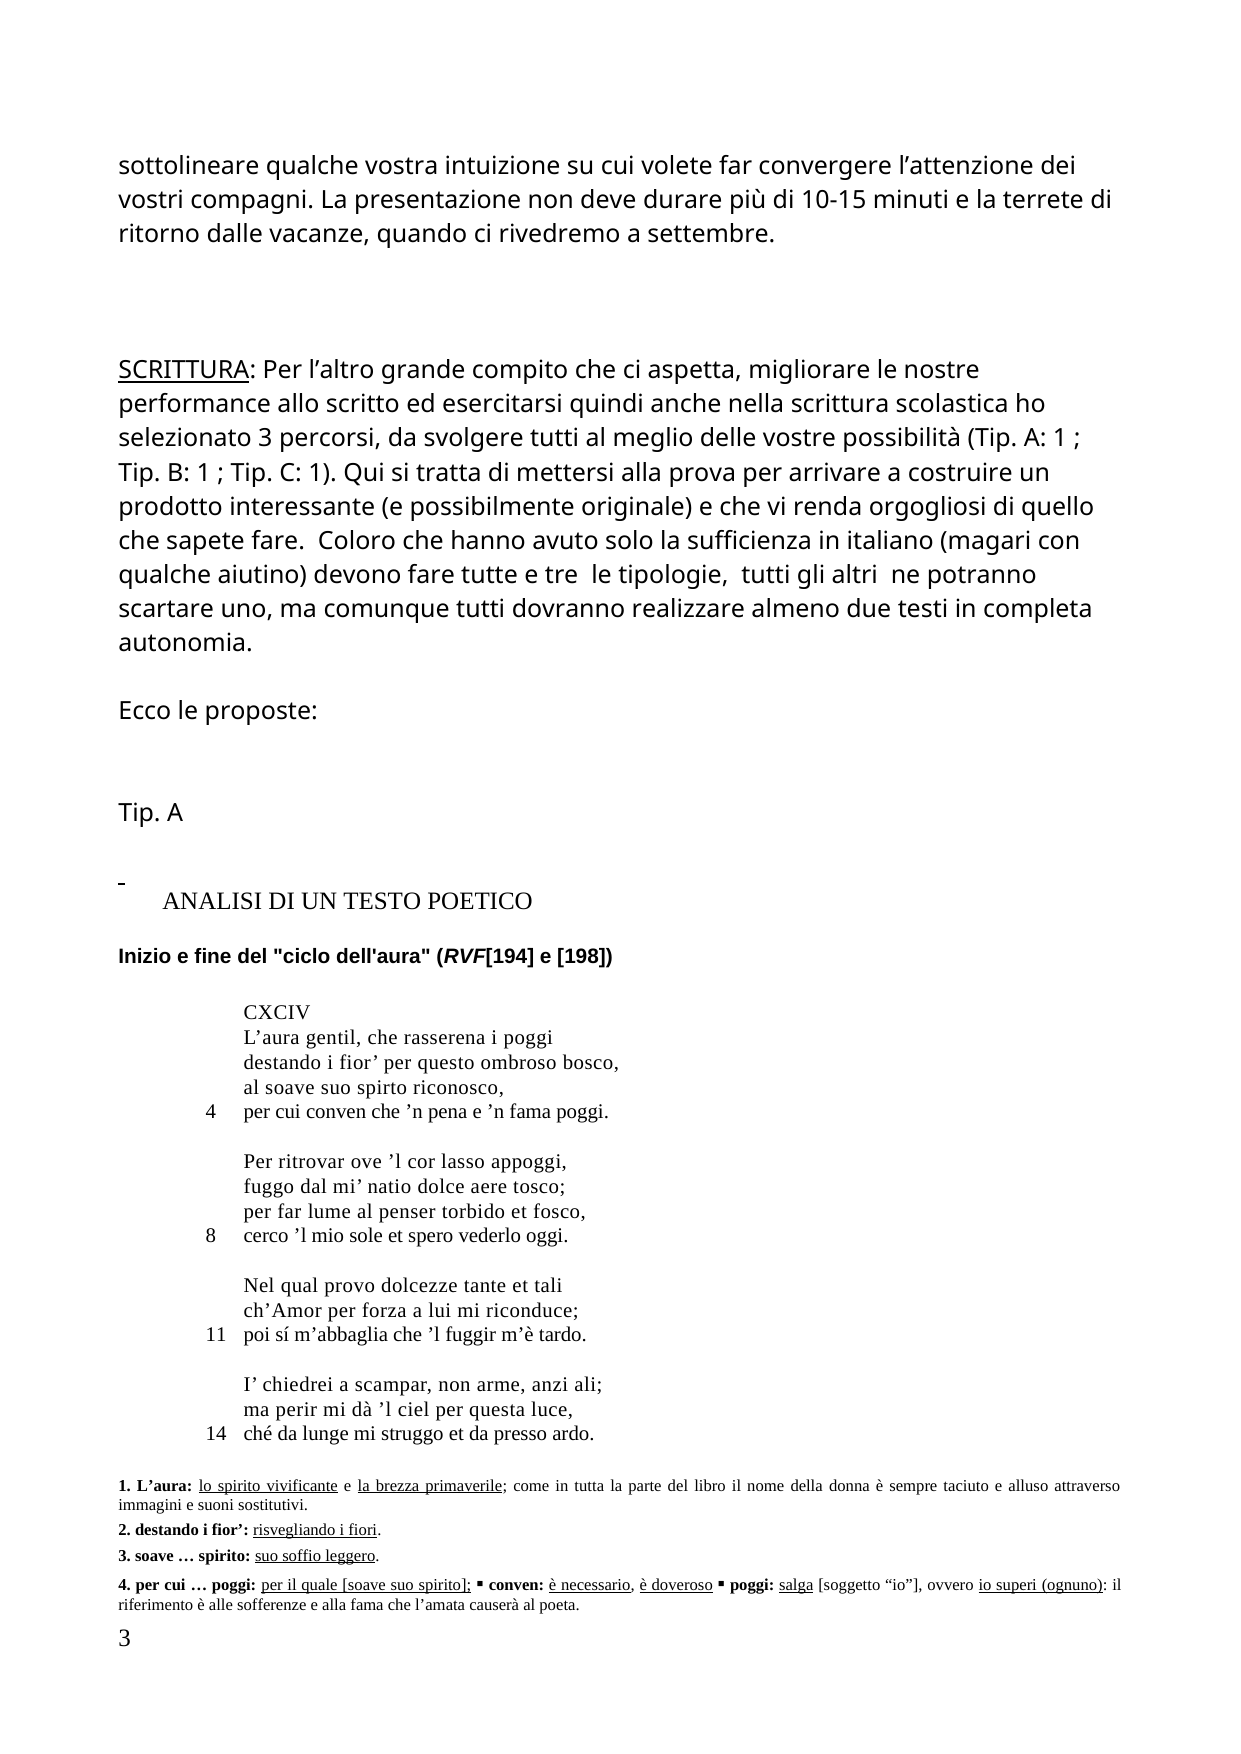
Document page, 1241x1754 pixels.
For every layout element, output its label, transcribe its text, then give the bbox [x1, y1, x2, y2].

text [118, 148, 1122, 250]
text Tip. A [118, 795, 1122, 829]
text 1. L’aura: lo spirito vivificante e la brezza primaverile; come in tutta la parte del libro il nome della donna è sempre taciuto e alluso attraverso immagini e suoni sostitutivi. [118, 1476, 1122, 1514]
text ch’Amor per forza a lui mi riconduce; [243, 1297, 1122, 1322]
text L’aura gentil, che rasserena i poggi [243, 1024, 1122, 1049]
text al soave suo spirto riconosco, [243, 1074, 1122, 1099]
text 2. destando i fior’: risvegliando i fiori. [118, 1520, 1122, 1539]
text Inizio e fine del "ciclo dell'aura" (RVF[194] e [198]) [118, 944, 1122, 968]
text 8 cerco ’l mio sole et spero vederlo oggi. [205, 1223, 1122, 1247]
text destando i fior’ per questo ombroso bosco, [243, 1049, 1122, 1074]
text Per ritrovar ove ’l cor lasso appoggi, [243, 1148, 1122, 1173]
text fuggo dal mi’ natio dolce aere tosco; [243, 1173, 1122, 1198]
text 3. soave … spirito: suo soffio leggero. [118, 1546, 1122, 1565]
text 11 poi sí m’abbaglia che ’l fuggir m’è tardo. [205, 1322, 1122, 1346]
text CXCIV [243, 999, 1122, 1024]
text 14 ché da lunge mi struggo et da presso ardo. [205, 1421, 1122, 1445]
text Ecco le proposte: [118, 693, 1122, 727]
text ANALISI DI UN TESTO POETICO [156, 886, 1122, 915]
text per far lume al penser torbido et fosco, [243, 1198, 1122, 1223]
text 4 per cui conven che ’n pena e ’n fama poggi. [205, 1099, 1122, 1123]
text ma perir mi dà ’l ciel per questa luce, [243, 1396, 1122, 1421]
text I’ chiedrei a scampar, non arme, anzi ali; [243, 1371, 1122, 1396]
text 4. per cui … poggi: per il quale [soave suo spirito]; ▪ conven: è necessario, è doveroso ▪ poggi: salga [soggetto “io”], ovvero io superi (ognuno): il riferimento è alle sofferenze e alla fama che l’amata causerà al poeta. [118, 1571, 1122, 1614]
text Nel qual provo dolcezze tante et tali [243, 1272, 1122, 1297]
text SCRITTURA: Per l’altro grande compito che ci aspetta, migliorare le nostre performance allo scritto ed esercitarsi quindi anche nella scrittura scolastica ho selezionato 3 percorsi, da svolgere tutti al meglio delle vostre possibilità (Tip. A: 1 ; Tip. B: 1 ; Tip. C: 1). Qui si tratta di mettersi alla prova per arrivare a costruire un prodotto interessante (e possibilmente originale) e che vi renda orgogliosi di quello che sapete fare. Coloro che hanno avuto solo la sufficienza in italiano (magari con qualche aiutino) devono fare tutte e tre le tipologie, tutti gli altri ne potranno scartare uno, ma comunque tutti dovranno realizzare almeno due testi in completa autonomia. [118, 352, 1122, 658]
